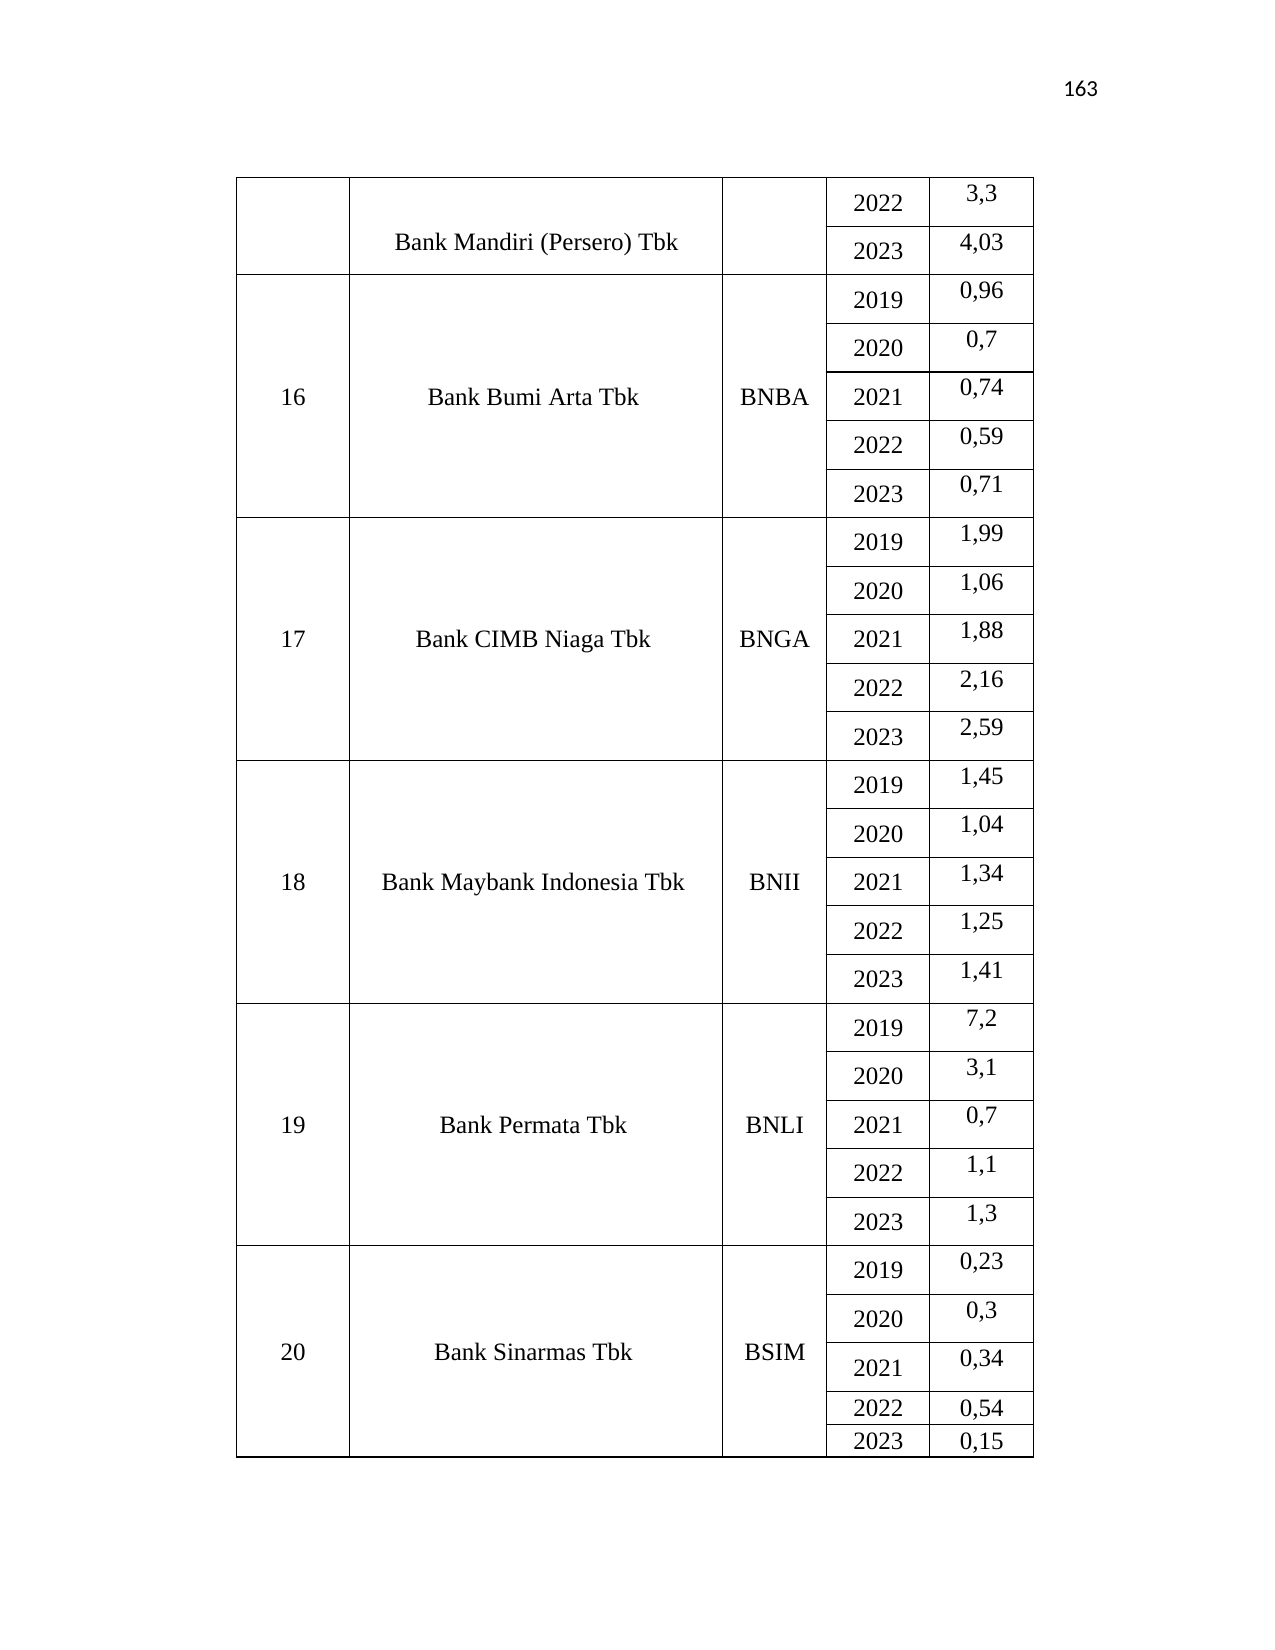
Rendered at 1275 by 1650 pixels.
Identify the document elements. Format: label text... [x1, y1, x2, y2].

table_cell 0,71 [930, 470, 1033, 517]
table_cell 0,23 [930, 1246, 1033, 1294]
table_cell 2023 [827, 712, 929, 760]
table_cell 2020 [827, 567, 929, 614]
table_cell 2019 [827, 1246, 929, 1294]
table_cell 2021 [827, 1343, 929, 1391]
table_cell BNBA [723, 275, 826, 517]
table_cell 1,25 [930, 906, 1033, 954]
table_cell 2021 [827, 858, 929, 905]
table_cell Bank Permata Tbk [350, 1004, 722, 1245]
table_cell 2019 [827, 518, 929, 566]
table_cell 0,74 [930, 373, 1033, 420]
table_cell 2020 [827, 1295, 929, 1342]
table_cell 0,59 [930, 421, 1033, 468]
table_cell 4,03 [930, 227, 1033, 274]
table_cell 2020 [827, 1052, 929, 1099]
table_cell 2,16 [930, 664, 1033, 711]
table_cell 2023 [827, 470, 929, 517]
table_cell 1,04 [930, 809, 1033, 857]
table_cell 0,54 [930, 1392, 1033, 1423]
table_cell 2023 [827, 227, 929, 274]
table_cell 0,7 [930, 324, 1033, 371]
table_cell 1,3 [930, 1198, 1033, 1245]
table_cell 17 [237, 518, 349, 760]
table_cell 1,06 [930, 567, 1033, 614]
table_cell 16 [237, 275, 349, 517]
table_cell 2,59 [930, 712, 1033, 760]
table_cell BSIM [723, 1246, 826, 1456]
table_cell 0,96 [930, 275, 1033, 323]
table_cell 2022 [827, 906, 929, 954]
table_cell 0,15 [930, 1425, 1033, 1456]
table_cell 3,1 [930, 1052, 1033, 1099]
table_cell Bank CIMB Niaga Tbk [350, 518, 722, 760]
table_cell 7,2 [930, 1004, 1033, 1051]
table_cell 19 [237, 1004, 349, 1245]
table_cell 2019 [827, 275, 929, 323]
table_cell Bank Sinarmas Tbk [350, 1246, 722, 1456]
table_cell 2021 [827, 373, 929, 420]
table_cell 1,99 [930, 518, 1033, 566]
table_cell 2022 [827, 1392, 929, 1423]
table_cell BNII [723, 761, 826, 1002]
table_cell 1,45 [930, 761, 1033, 808]
table_cell 2019 [827, 1004, 929, 1051]
table_cell 2023 [827, 1198, 929, 1245]
table_cell Bank Maybank Indonesia Tbk [350, 761, 722, 1002]
table_cell 2022 [827, 1149, 929, 1197]
table_cell Bank Bumi Arta Tbk [350, 275, 722, 517]
table_cell 2020 [827, 324, 929, 371]
table_cell BNGA [723, 518, 826, 760]
table_cell 2022 [827, 421, 929, 468]
table_cell 1,1 [930, 1149, 1033, 1197]
table_cell 20 [237, 1246, 349, 1456]
table_cell 2021 [827, 615, 929, 663]
table_cell BNLI [723, 1004, 826, 1245]
table_cell 0,34 [930, 1343, 1033, 1391]
table_cell 1,88 [930, 615, 1033, 663]
table_cell 1,41 [930, 955, 1033, 1002]
table_cell 18 [237, 761, 349, 1002]
table_cell 2023 [827, 1425, 929, 1456]
table_cell 2022 [827, 664, 929, 711]
table_cell 0,3 [930, 1295, 1033, 1342]
table_cell 1,34 [930, 858, 1033, 905]
table_cell 2023 [827, 955, 929, 1002]
table_cell 2020 [827, 809, 929, 857]
table_cell 3,3 [930, 178, 1033, 226]
table_cell 2021 [827, 1101, 929, 1148]
table_cell 0,7 [930, 1101, 1033, 1148]
table_cell 2022 [827, 178, 929, 226]
table_cell 2019 [827, 761, 929, 808]
